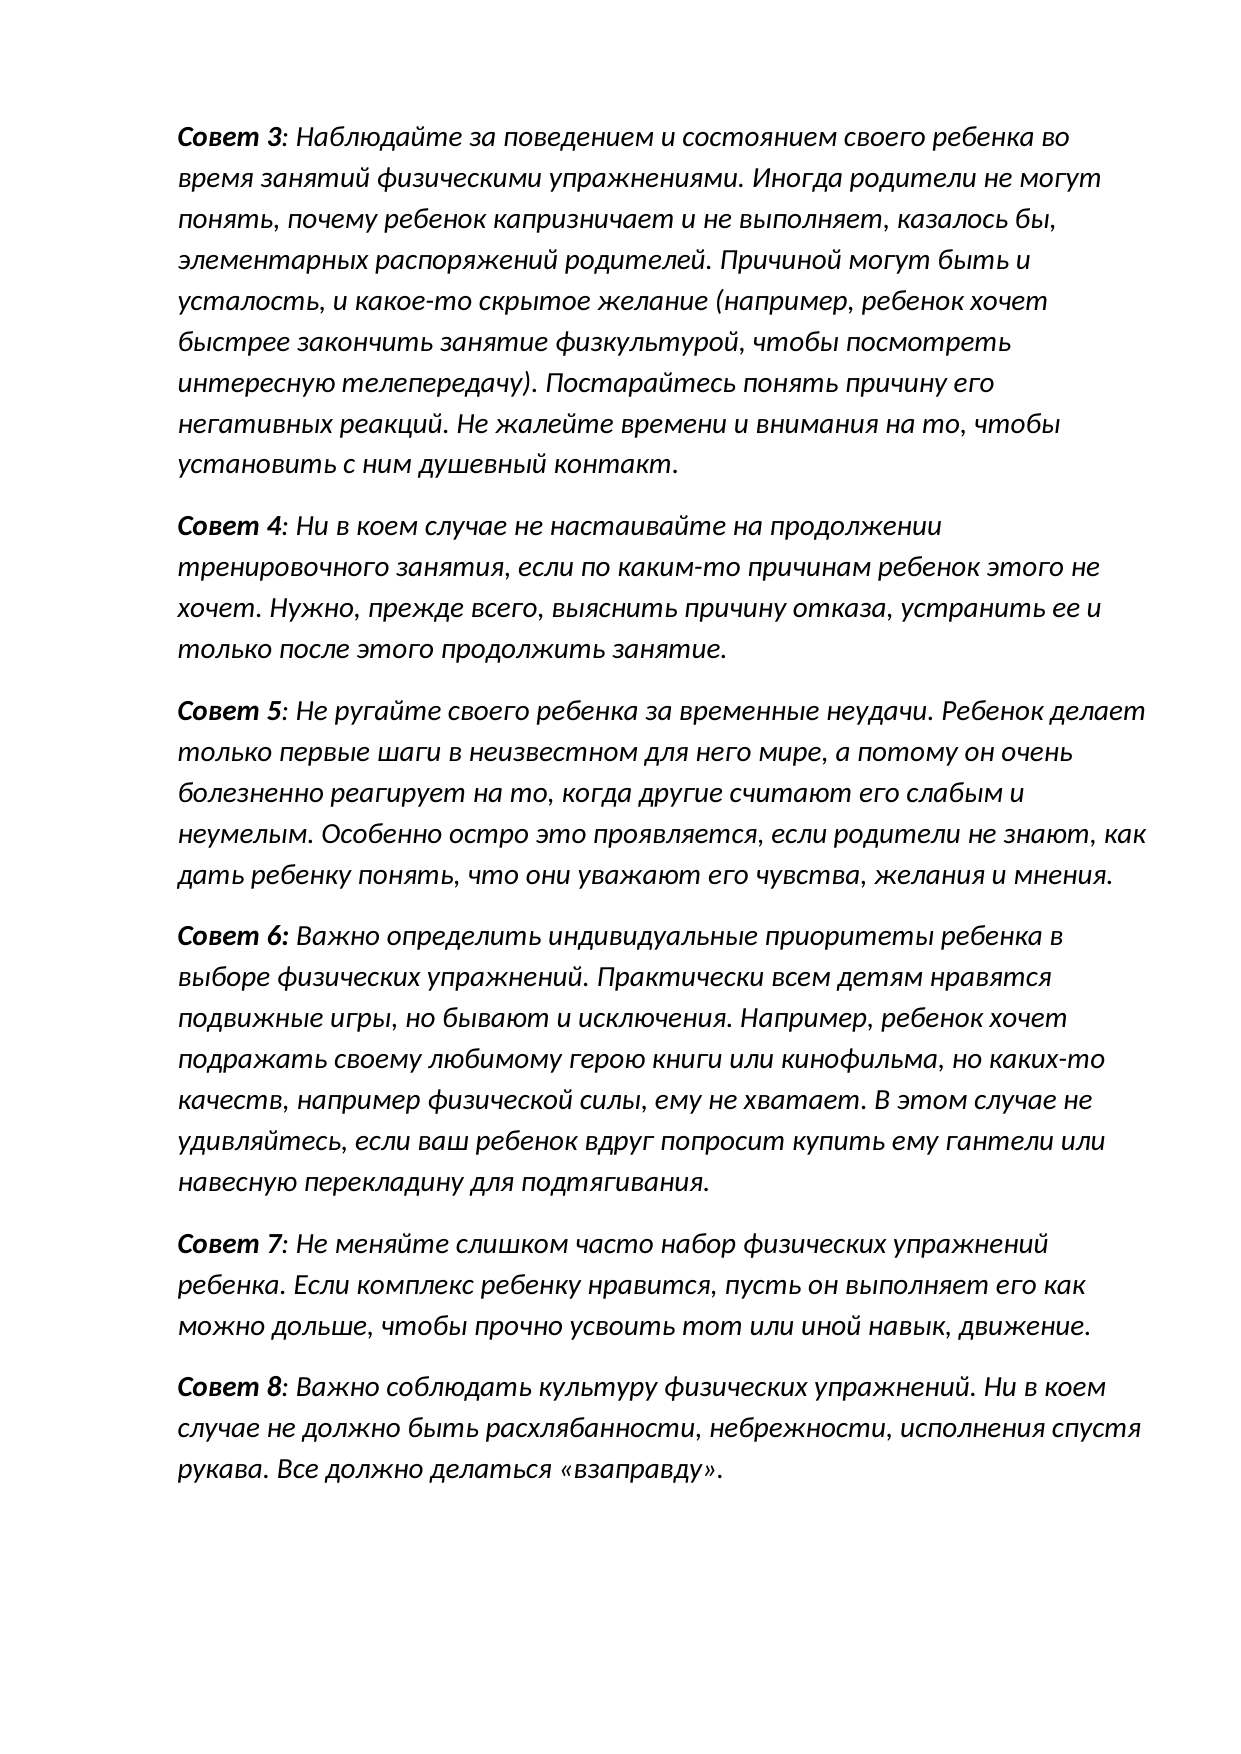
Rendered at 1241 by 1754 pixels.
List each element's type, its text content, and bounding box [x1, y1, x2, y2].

text Совет 4: Ни в коем случае не настаивайте на продолжении тренировочного занятия, если по каким-то причинам ребенок этого не хочет. Нужно, прежде всего, выяснить причину отказа, устранить ее и только после этого продолжить занятие. [177, 507, 1152, 666]
text Совет 6: Важно определить индивидуальные приоритеты ребенка в выборе физических упражнений. Практически всем детям нравятся подвижные игры, но бывают и исключения. Например, ребенок хочет подражать своему любимому герою книги или кинофильма, но каких-то качеств, например физической силы, ему не хватает. В этом случае не удивляйтесь, если ваш ребенок вдруг попросит купить ему гантели или навесную перекладину для подтягивания. [177, 917, 1152, 1199]
text Совет 5: Не ругайте своего ребенка за временные неудачи. Ребенок делает только первые шаги в неизвестном для него мире, а потому он очень болезненно реагирует на то, когда другие считают его слабым и неумелым. Особенно остро это проявляется, если родители не знают, как дать ребенку понять, что они уважают его чувства, желания и мнения. [177, 692, 1152, 891]
text Совет 3: Наблюдайте за поведением и состоянием своего ребенка во время занятий физическими упражнениями. Иногда родители не могут понять, почему ребенок капризничает и не выполняет, казалось бы, элементарных распоряжений родителей. Причиной могут быть и усталость, и какое-то скрытое желание (например, ребенок хочет быстрее закончить занятие физкультурой, чтобы посмотреть интересную телепередачу). Постарайтесь понять причину его негативных реакций. Не жалейте времени и внимания на то, чтобы установить с ним душевный контакт. [177, 118, 1152, 481]
text Совет 7: Не меняйте слишком часто набор физических упражнений ребенка. Если комплекс ребенку нравится, пусть он выполняет его как можно дольше, чтобы прочно усвоить тот или иной навык, движение. [177, 1225, 1152, 1342]
text Совет 8: Важно соблюдать культуру физических упражнений. Ни в коем случае не должно быть расхлябанности, небрежности, исполнения спустя рукава. Все должно делаться «взаправду». [177, 1368, 1152, 1486]
